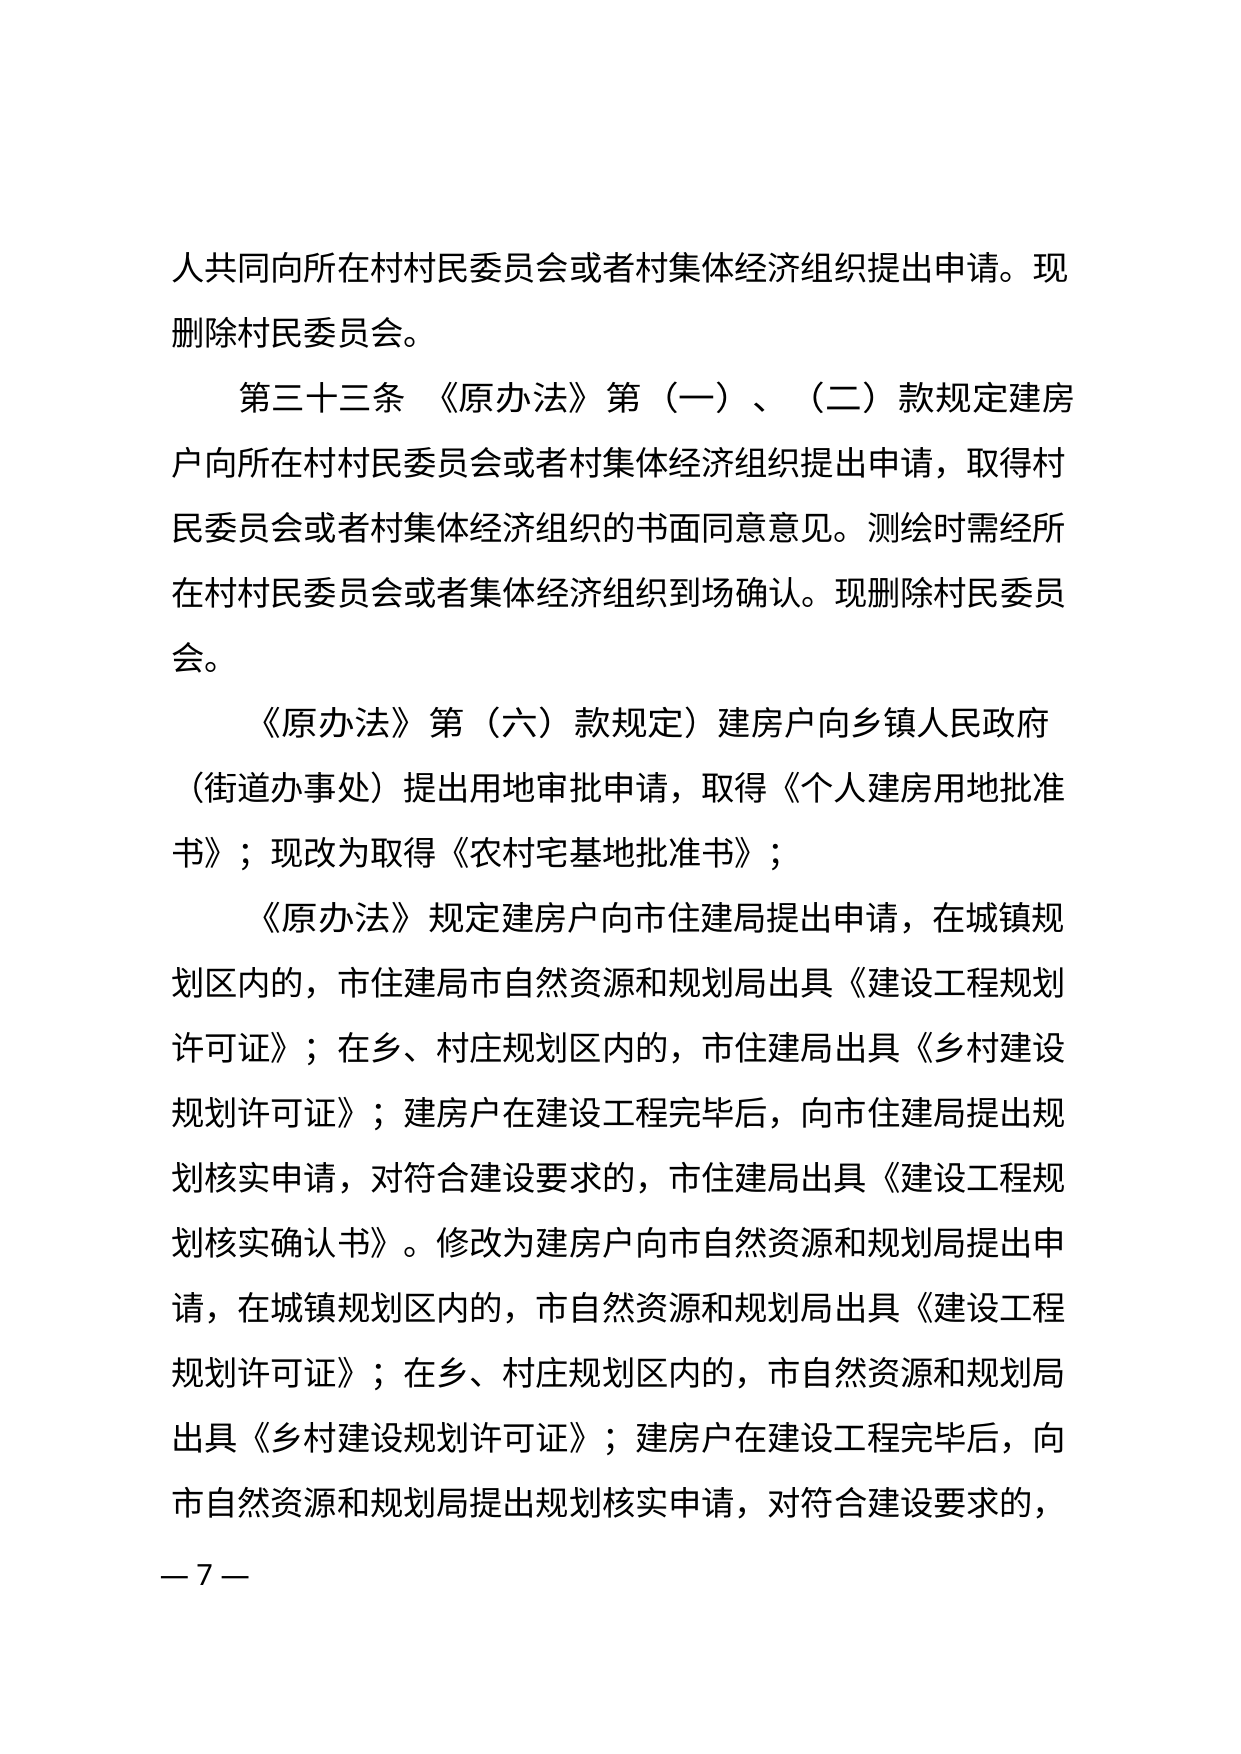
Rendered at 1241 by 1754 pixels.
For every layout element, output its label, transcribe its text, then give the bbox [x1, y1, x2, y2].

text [171, 233, 1081, 363]
text 第三十三条 《原办法》第（一）、（二）款规定建房户向所在村村民委员会或者村集体经济组织提出申请，取得村民委员会或者村集体经济组织的书面同意意见。测绘时需经所在村村民委员会或者集体经济组织到场确认。现删除村民委员会。 [171, 363, 1081, 688]
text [171, 883, 1081, 1533]
text 《原办法》第（六）款规定）建房户向乡镇人民政府（街道办事处）提出用地审批申请，取得《个人建房用地批准书》；现改为取得《农村宅基地批准书》； [171, 688, 1081, 883]
